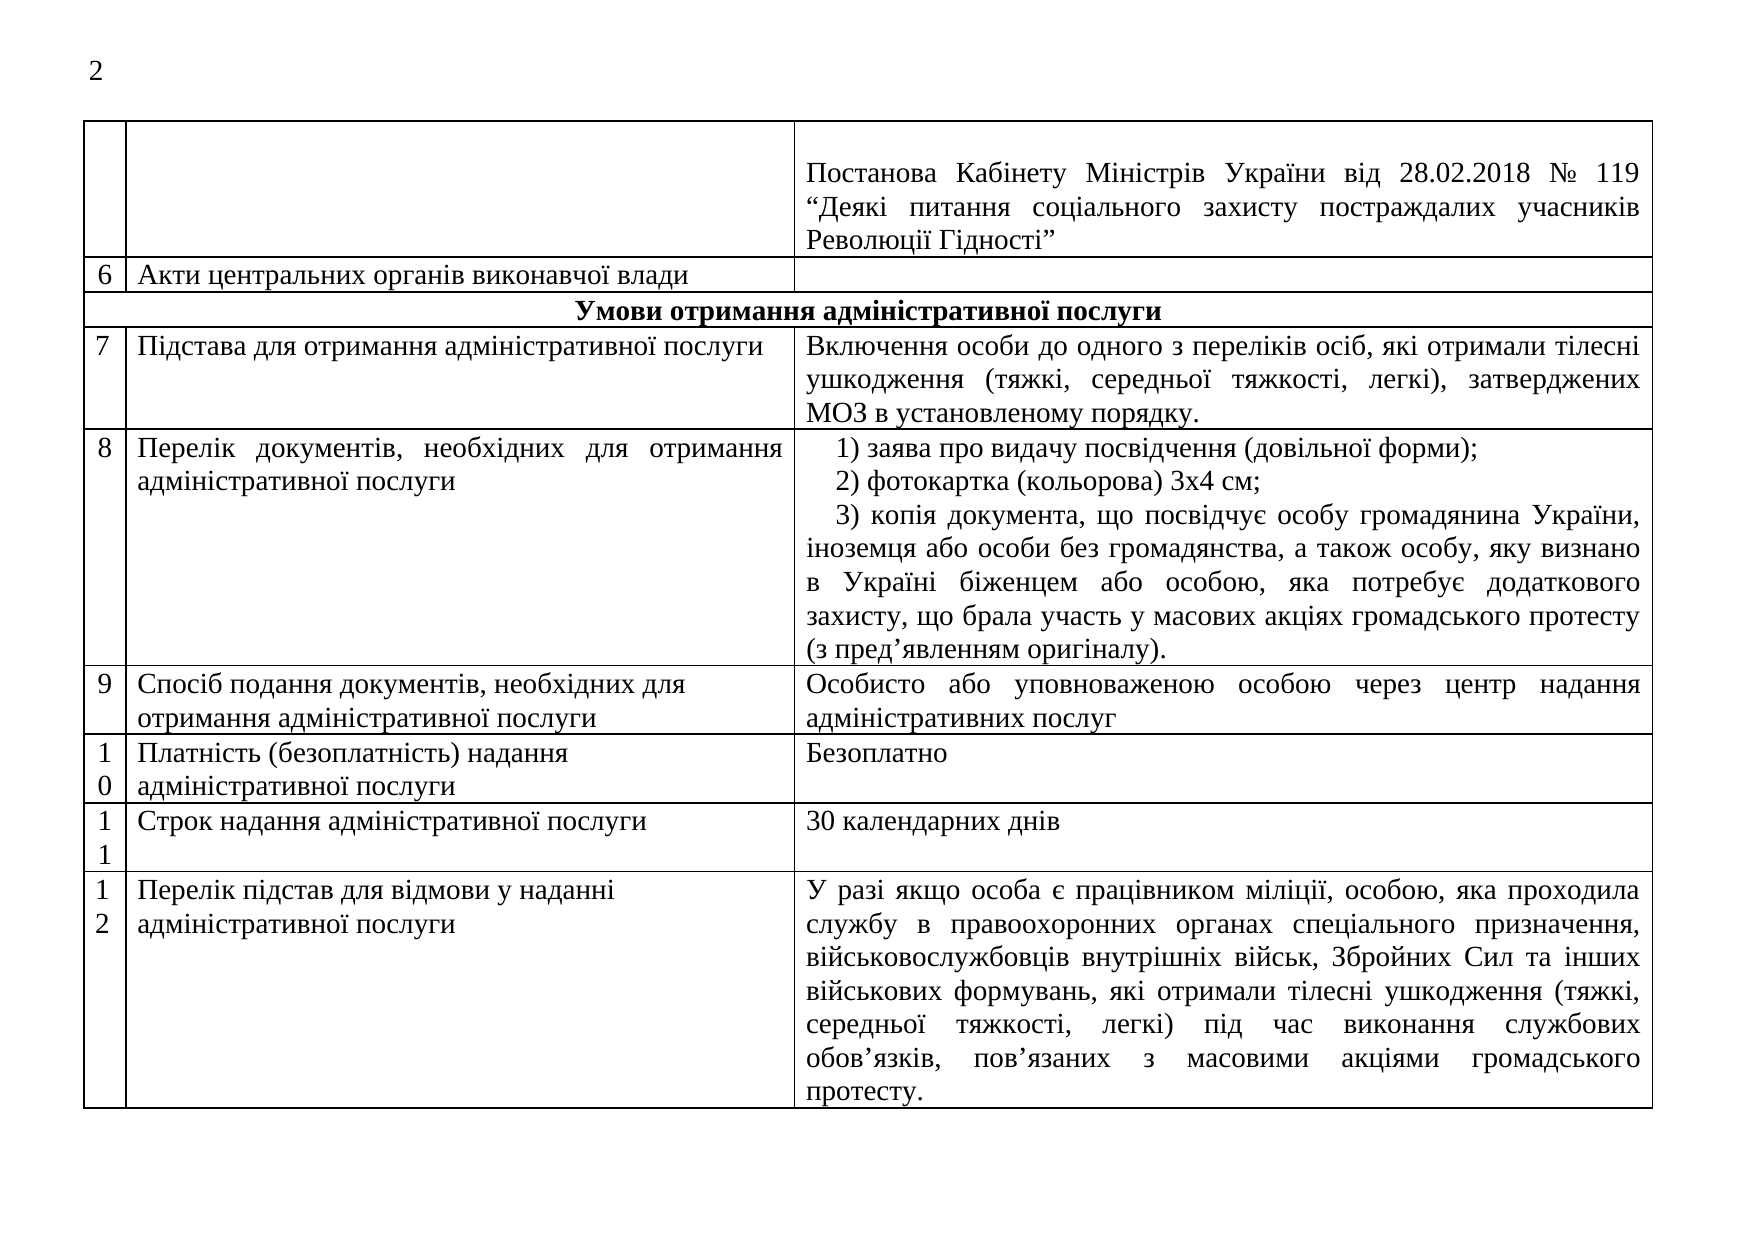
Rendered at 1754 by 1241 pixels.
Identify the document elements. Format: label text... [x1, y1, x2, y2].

table_cell Строк надання адміністративної послуги [127, 804, 794, 871]
table_cell 8 [85, 430, 125, 665]
table_cell 9 [85, 666, 125, 733]
table_cell 1) заява про видачу посвідчення (довільної форми); 2) фотокартка (кольорова) 3х4 см; 3) копія документа, що посвідчує особу громадянина України, іноземця або особи без громадянства, а також особу, яку визнано в Україні біженцем або особою, яка потребує додаткового захисту, що брала участь у масових акціях громадського протесту (з пред’явленням оригіналу). [795, 430, 1652, 665]
table_cell Безоплатно [795, 735, 1652, 802]
table_cell 10 [85, 735, 125, 802]
table_cell Перелік документів, необхідних для отримання адміністративної послуги [127, 430, 794, 665]
table_cell 5 [85, 122, 125, 256]
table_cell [795, 122, 1652, 256]
table_cell 12 [85, 872, 125, 1107]
table_cell 7 [85, 328, 125, 428]
table_cell Акти центральних органів виконавчої влади [127, 258, 794, 291]
table_cell Умови отримання адміністративної послуги [85, 293, 1652, 326]
table_cell Включення особи до одного з переліків осіб, які отримали тілесні ушкодження (тяжкі, середньої тяжкості, легкі), затверджених МОЗ в установленому порядку. [795, 328, 1652, 428]
table_cell Спосіб подання документів, необхідних для отримання адміністративної послуги [127, 666, 794, 733]
table_cell Підстава для отримання адміністративної послуги [127, 328, 794, 428]
table_cell Особисто або уповноваженою особою через центр надання адміністративних послуг [795, 666, 1652, 733]
table_cell Перелік підстав для відмови у наданні адміністративної послуги [127, 872, 794, 1107]
table_cell Платність (безоплатність) надання адміністративної послуги [127, 735, 794, 802]
table_cell 30 календарних днів [795, 804, 1652, 871]
table_cell 6 [85, 258, 125, 291]
table_cell У разі якщо особа є працівником міліції, особою, яка проходила службу в правоохоронних органах спеціального призначення, військовослужбовців внутрішніх військ, Збройних Сил та інших військових формувань, які отримали тілесні ушкодження (тяжкі, середньої тяжкості, легкі) під час виконання службових обов’язків, пов’язаних з масовими акціями громадського протесту. [795, 872, 1652, 1107]
table_cell 11 [85, 804, 125, 871]
table_cell [795, 258, 1652, 291]
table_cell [127, 122, 794, 256]
